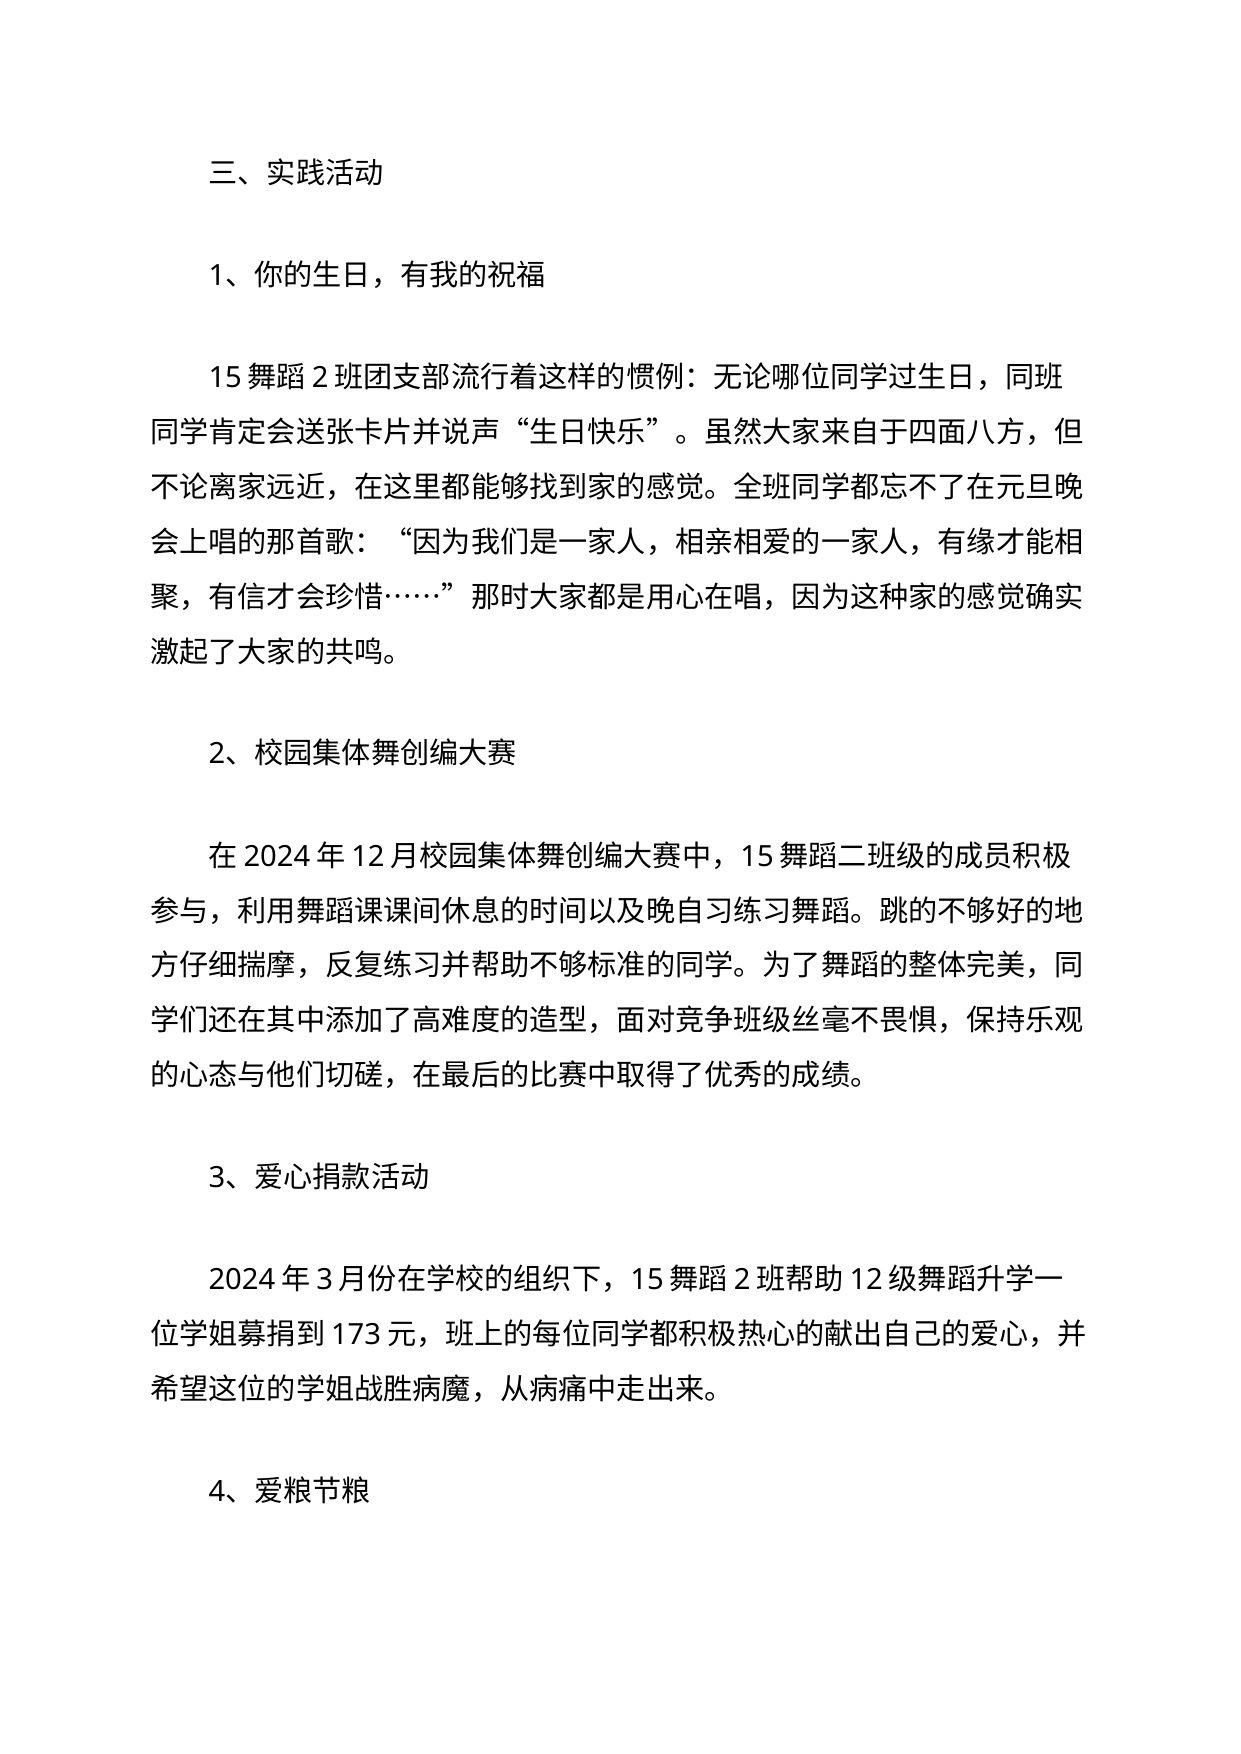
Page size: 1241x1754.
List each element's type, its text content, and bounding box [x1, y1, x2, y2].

text 三、实践活动 [150, 150, 1090, 192]
text 2024年3月份在学校的组织下，15舞蹈2班帮助12级舞蹈升学一位学姐募捐到173元，班上的每位同学都积极热心的献出自己的爱心，并希望这位的学姐战胜病魔，从病痛中走出来。 [150, 1256, 1090, 1408]
text 3、爱心捐款活动 [150, 1153, 1090, 1196]
text 15舞蹈2班团支部流行着这样的惯例：无论哪位同学过生日，同班同学肯定会送张卡片并说声“生日快乐”。虽然大家来自于四面八方，但不论离家远近，在这里都能够找到家的感觉。全班同学都忘不了在元旦晚会上唱的那首歌：“因为我们是一家人，相亲相爱的一家人，有缘才能相聚，有信才会珍惜……”那时大家都是用心在唱，因为这种家的感觉确实激起了大家的共鸣。 [150, 354, 1090, 671]
text 1、你的生日，有我的祝福 [150, 252, 1090, 294]
text 在2024年12月校园集体舞创编大赛中，15舞蹈二班级的成员积极参与，利用舞蹈课课间休息的时间以及晚自习练习舞蹈。跳的不够好的地方仔细揣摩，反复练习并帮助不够标准的同学。为了舞蹈的整体完美，同学们还在其中添加了高难度的造型，面对竞争班级丝毫不畏惧，保持乐观的心态与他们切磋，在最后的比赛中取得了优秀的成绩。 [150, 832, 1090, 1094]
text 4、爱粮节粮 [150, 1467, 1090, 1510]
text 2、校园集体舞创编大赛 [150, 730, 1090, 772]
